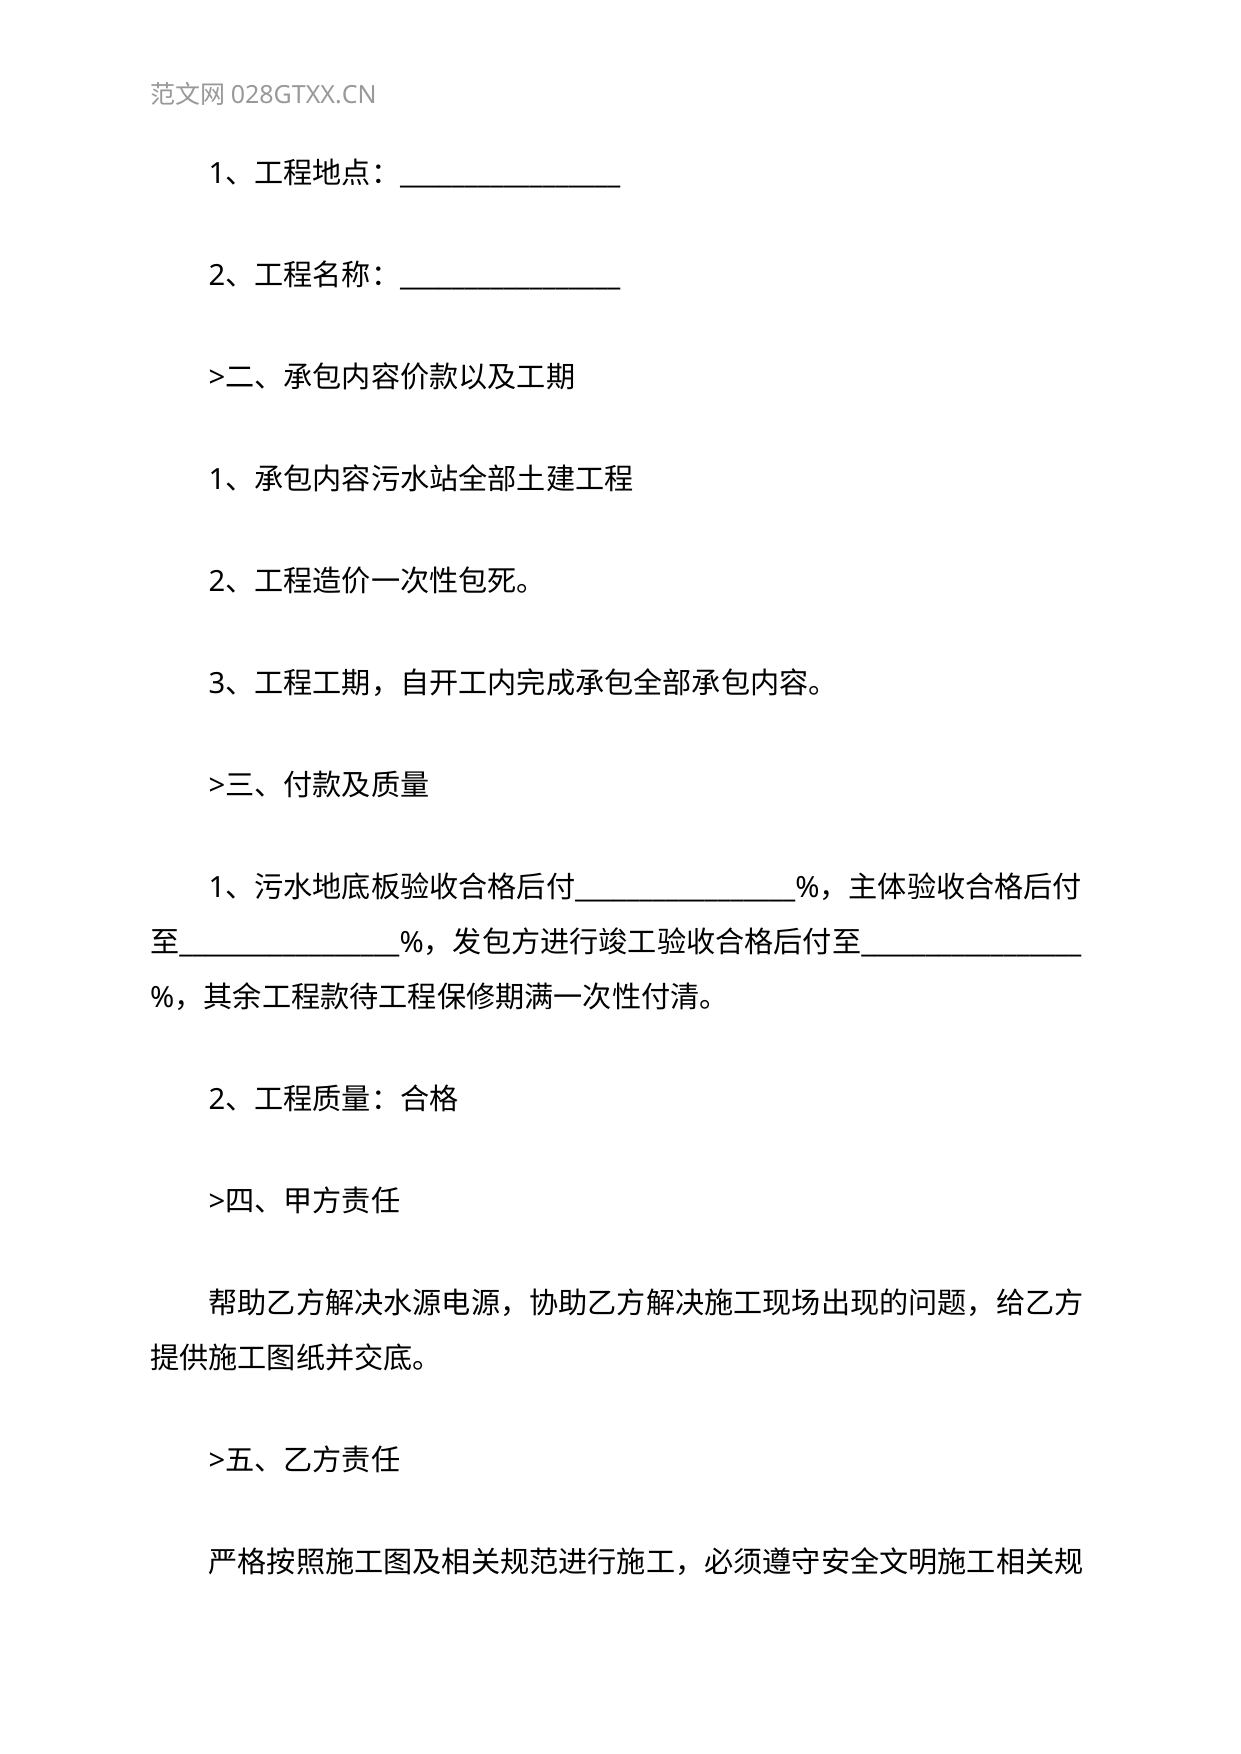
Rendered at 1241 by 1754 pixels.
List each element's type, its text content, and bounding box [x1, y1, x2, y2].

text 1、工程地点：_________________ [150, 150, 1090, 192]
text >五、乙方责任 [150, 1436, 1090, 1479]
text 1、污水地底板验收合格后付_________________%，主体验收合格后付至_________________%，发包方进行竣工验收合格后付至_________________%，其余工程款待工程保修期满一次性付清。 [150, 864, 1090, 1016]
text 2、工程名称：_________________ [150, 252, 1090, 294]
text 1、承包内容污水站全部土建工程 [150, 456, 1090, 498]
text 3、工程工期，自开工内完成承包全部承包内容。 [150, 660, 1090, 702]
text >二、承包内容价款以及工期 [150, 354, 1090, 396]
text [150, 1538, 1090, 1581]
text 2、工程质量：合格 [150, 1076, 1090, 1118]
text 帮助乙方解决水源电源，协助乙方解决施工现场出现的问题，给乙方提供施工图纸并交底。 [150, 1280, 1090, 1377]
text >四、甲方责任 [150, 1178, 1090, 1220]
text >三、付款及质量 [150, 762, 1090, 804]
text 2、工程造价一次性包死。 [150, 558, 1090, 600]
